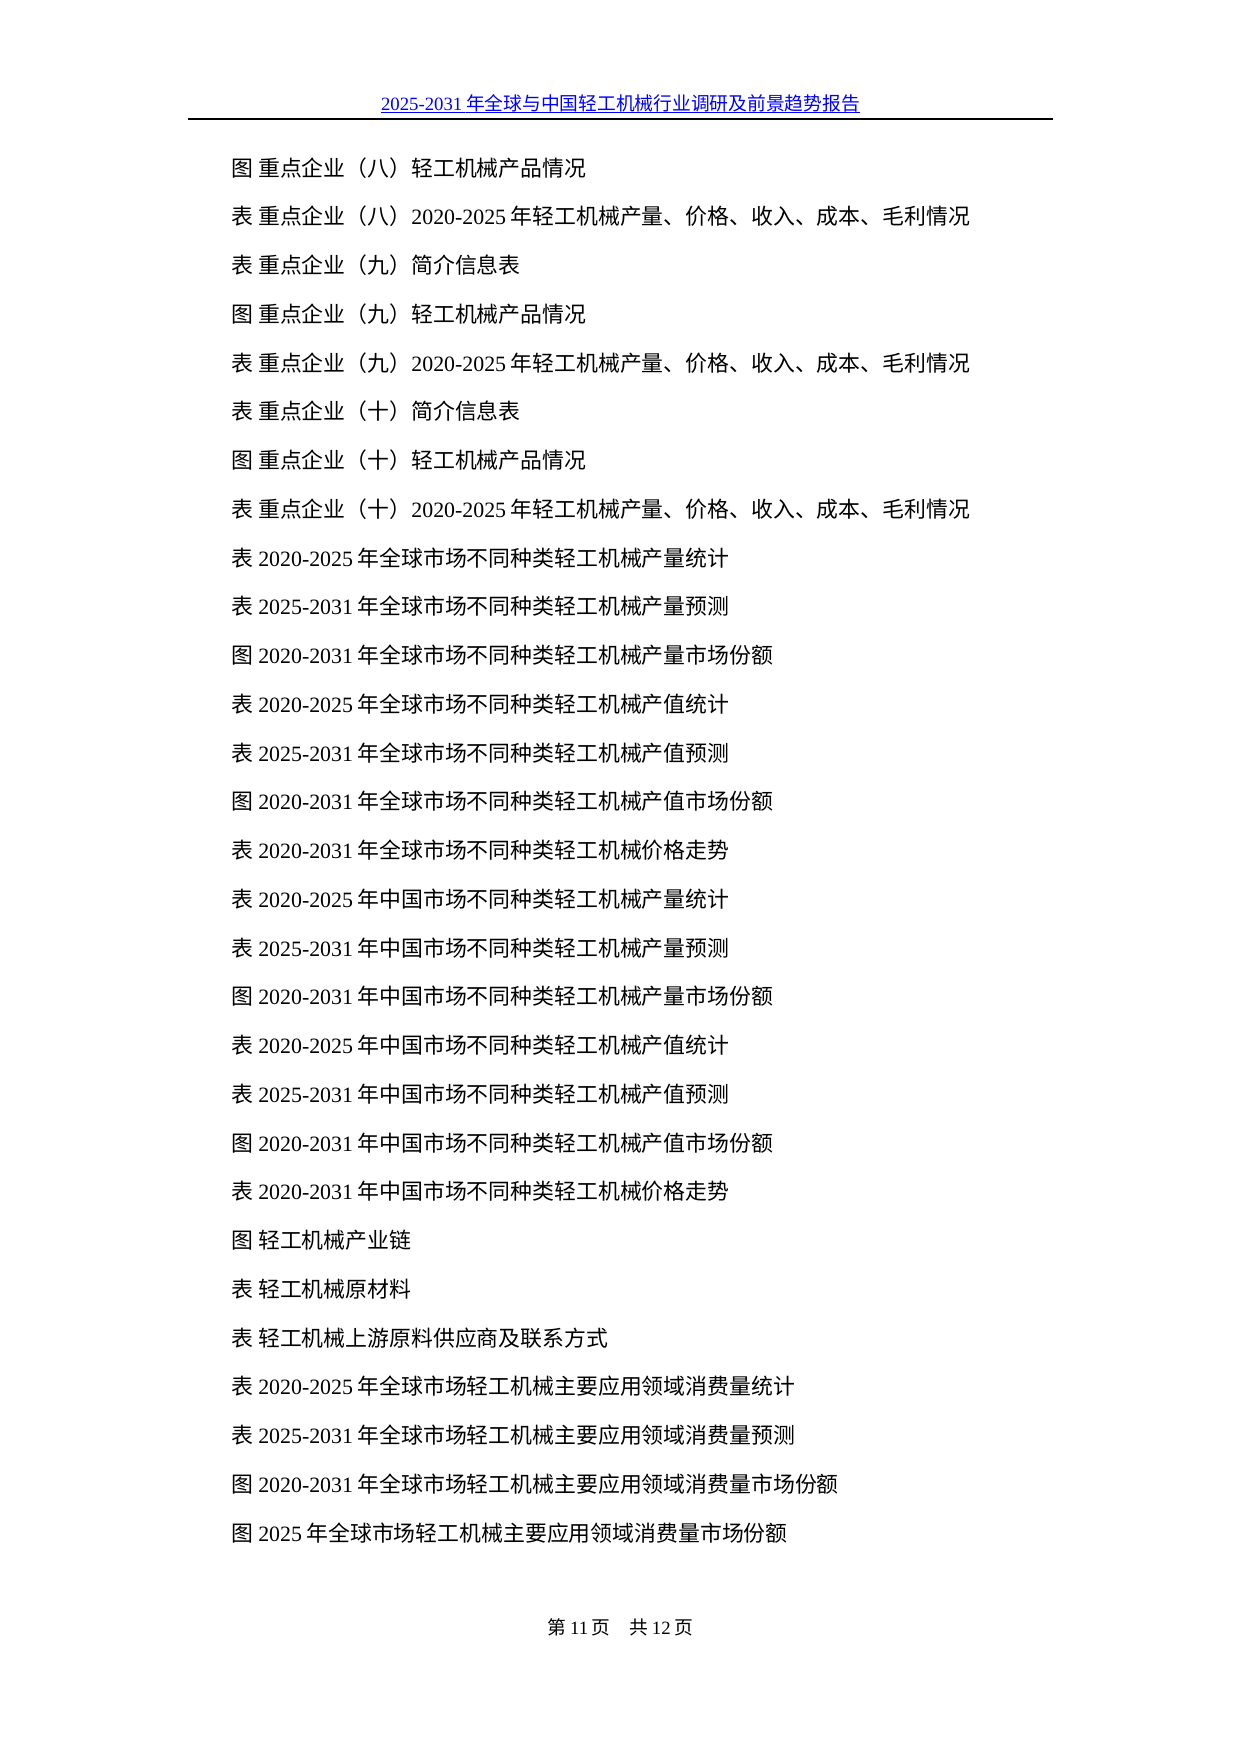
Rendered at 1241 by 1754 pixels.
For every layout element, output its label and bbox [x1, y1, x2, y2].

text [187, 150, 1053, 1548]
